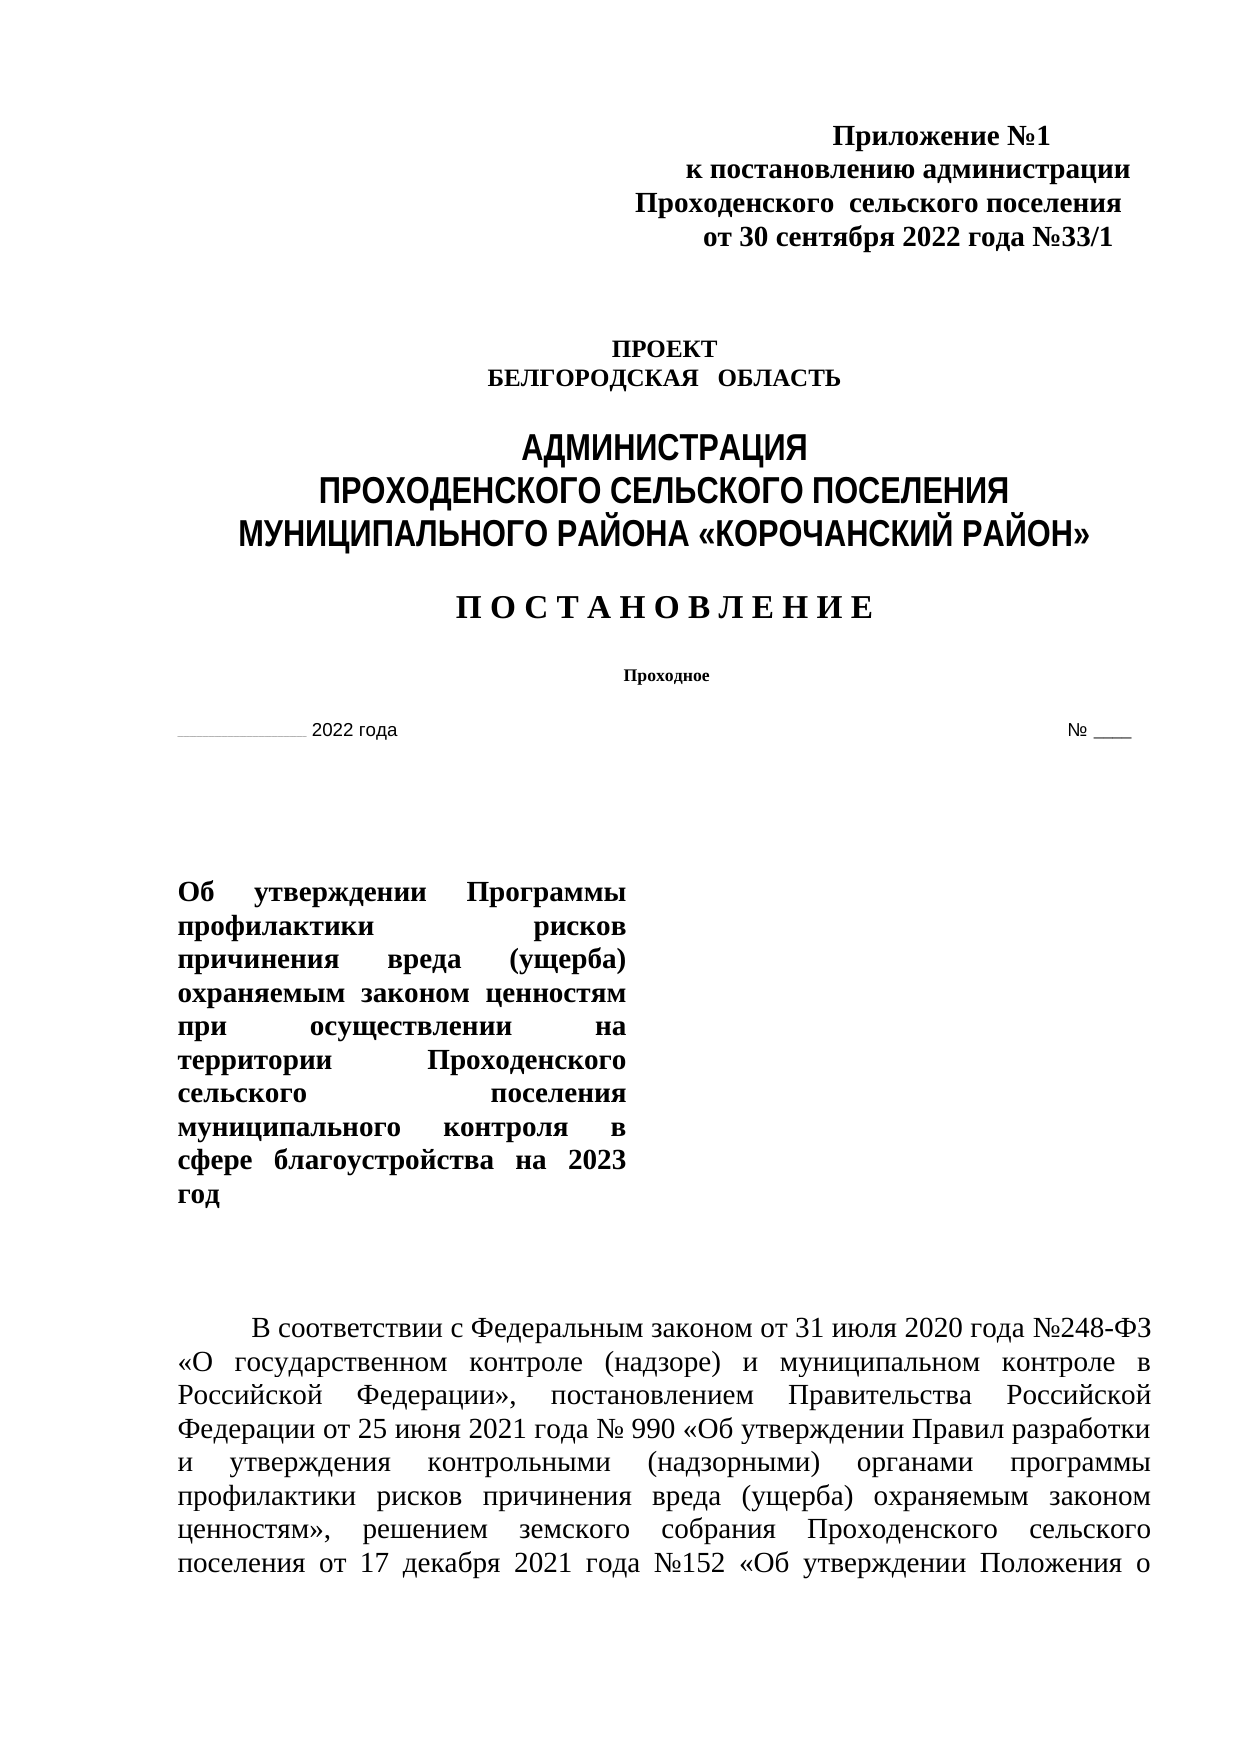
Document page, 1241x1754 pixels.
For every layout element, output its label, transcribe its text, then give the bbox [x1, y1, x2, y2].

text Приложение №1 [177, 118, 1152, 152]
text Об утверждении Программы профилактики рисков причинения вреда (ущерба) охраняемым законом ценностям при осуществлении на территории Проходенского сельского поселения муниципального контроля в сфере благоустройства на 2023 год [177, 874, 626, 1209]
text к постановлению администрации [177, 152, 1152, 185]
text БЕЛГОРОДСКАЯ ОБЛАСТЬ [177, 363, 1152, 392]
text ПРОЕКТ [177, 334, 1152, 363]
text Проходное [177, 664, 1152, 685]
text Проходенского сельского поселения [177, 185, 1152, 219]
text П О С Т А Н О В Л Е Н И Е [177, 588, 1152, 626]
text ______________________________________________________________ 2022 года № ____ [177, 718, 1152, 740]
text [177, 1511, 1152, 1578]
text АДМИНИСТРАЦИЯ [177, 425, 1152, 468]
text ПРОХОДЕНСКОГО СЕЛЬСКОГО ПОСЕЛЕНИЯ МУНИЦИПАЛЬНОГО РАЙОНА «КОРОЧАНСКИЙ РАЙОН» [177, 468, 1152, 554]
text от 30 сентября 2022 года №33/1 [177, 219, 1152, 252]
